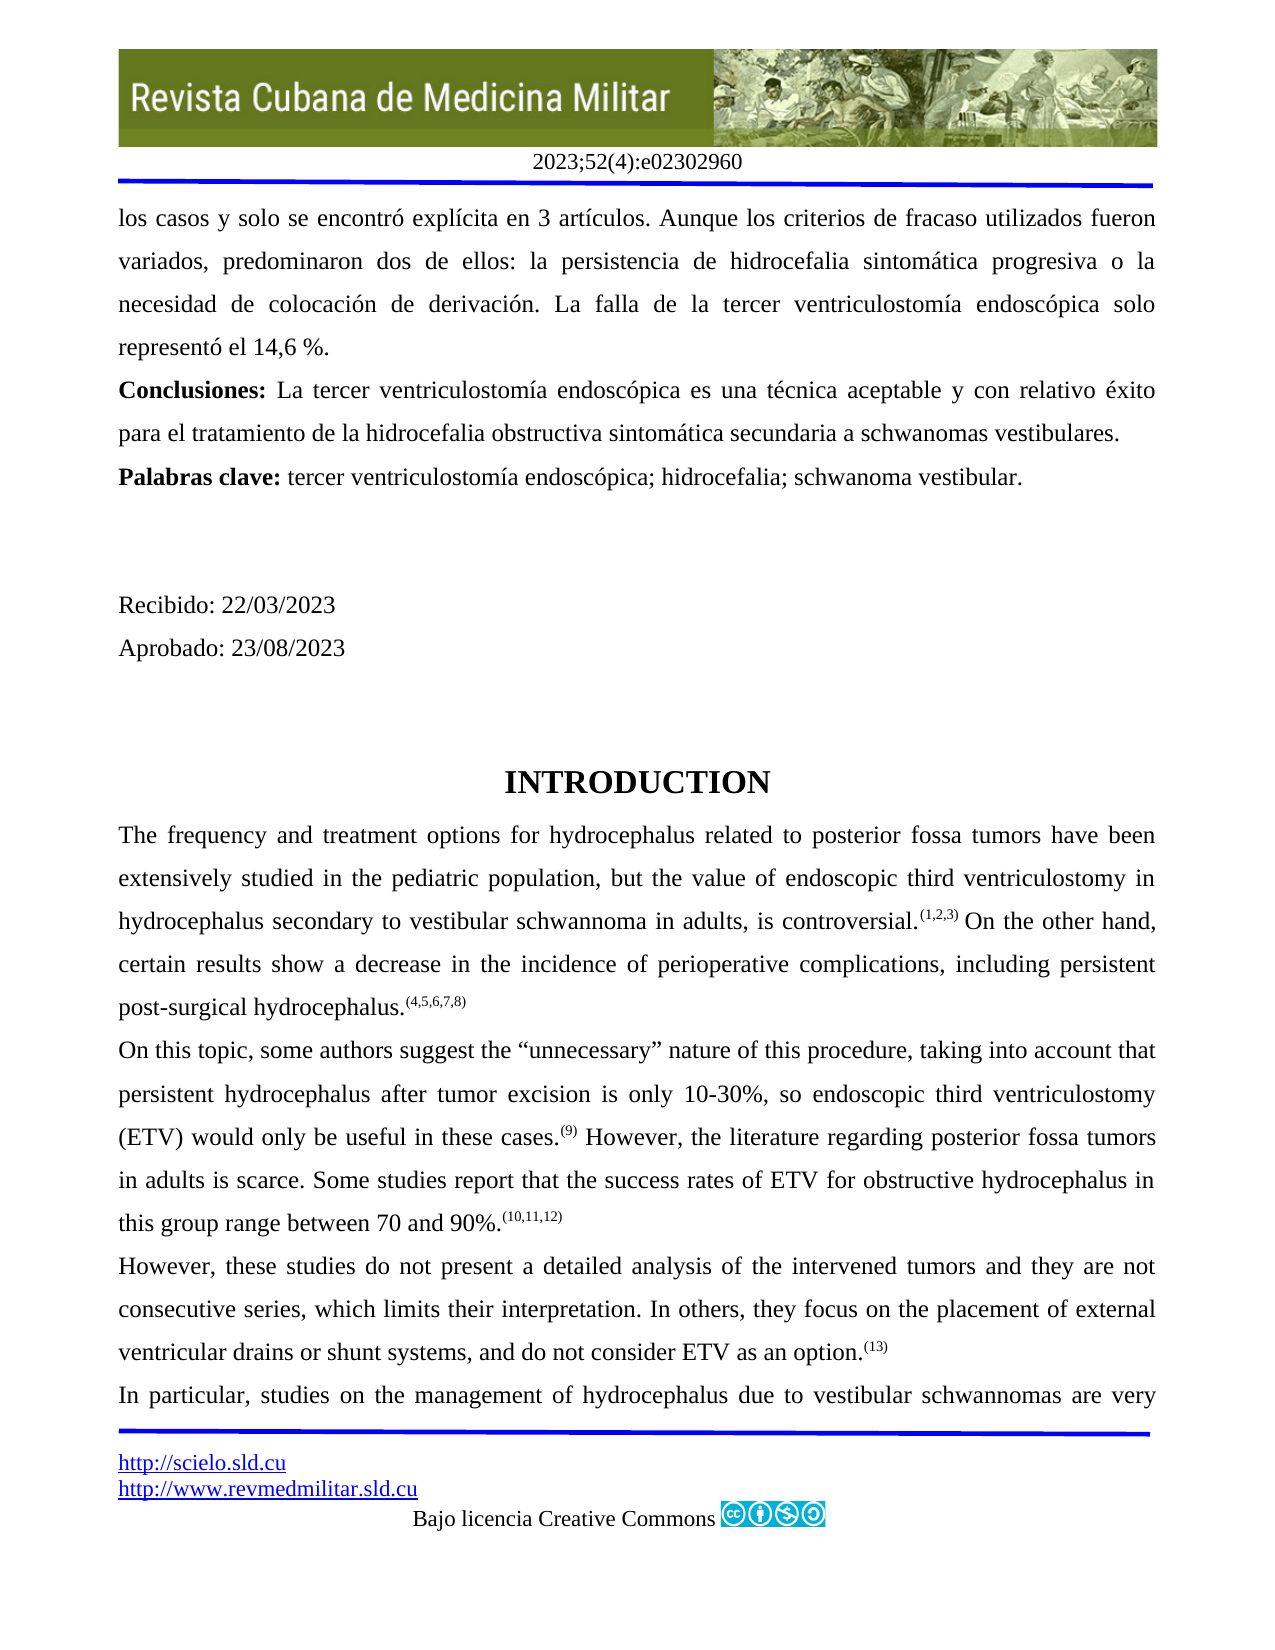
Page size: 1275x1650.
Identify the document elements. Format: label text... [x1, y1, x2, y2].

text However, these studies do not present a detailed analysis of the intervened tumors and they are not consecutive series, which limits their interpretation. In others, they focus on the placement of external ventricular drains or shunt systems, and do not consider ETV as an option.(13) [118, 1251, 1157, 1366]
text Recibido: 22/03/2023 [118, 590, 1157, 619]
picture [118, 49, 1158, 147]
text Palabras clave: tercer ventriculostomía endoscópica; hidrocefalia; schwanoma vestibular. [118, 462, 1157, 490]
text The frequency and treatment options for hydrocephalus related to posterior fossa tumors have been extensively studied in the pediatric population, but the value of endoscopic third ventriculostomy in hydrocephalus secondary to vestibular schwannoma in adults, is controversial.(1,2,3) On the other hand, certain results show a decrease in the incidence of perioperative complications, including persistent post-surgical hydrocephalus.(4,5,6,7,8) [118, 820, 1157, 1021]
picture [720, 1501, 826, 1527]
text Conclusiones: La tercer ventriculostomía endoscópica es una técnica aceptable y con relativo éxito para el tratamiento de la hidrocefalia obstructiva sintomática secundaria a schwanomas vestibulares. [118, 375, 1157, 447]
text Aprobado: 23/08/2023 [118, 633, 1157, 662]
text On this topic, some authors suggest the “unnecessary” nature of this procedure, taking into account that persistent hydrocephalus after tumor excision is only 10-30%, so endoscopic third ventriculostomy (ETV) would only be useful in these cases.(9) However, the literature regarding posterior fossa tumors in adults is scarce. Some studies report that the success rates of ETV for obstructive hydrocephalus in this group range between 70 and 90%.(10,11,12) [118, 1036, 1157, 1237]
text INTRODUCTION [118, 762, 1157, 801]
